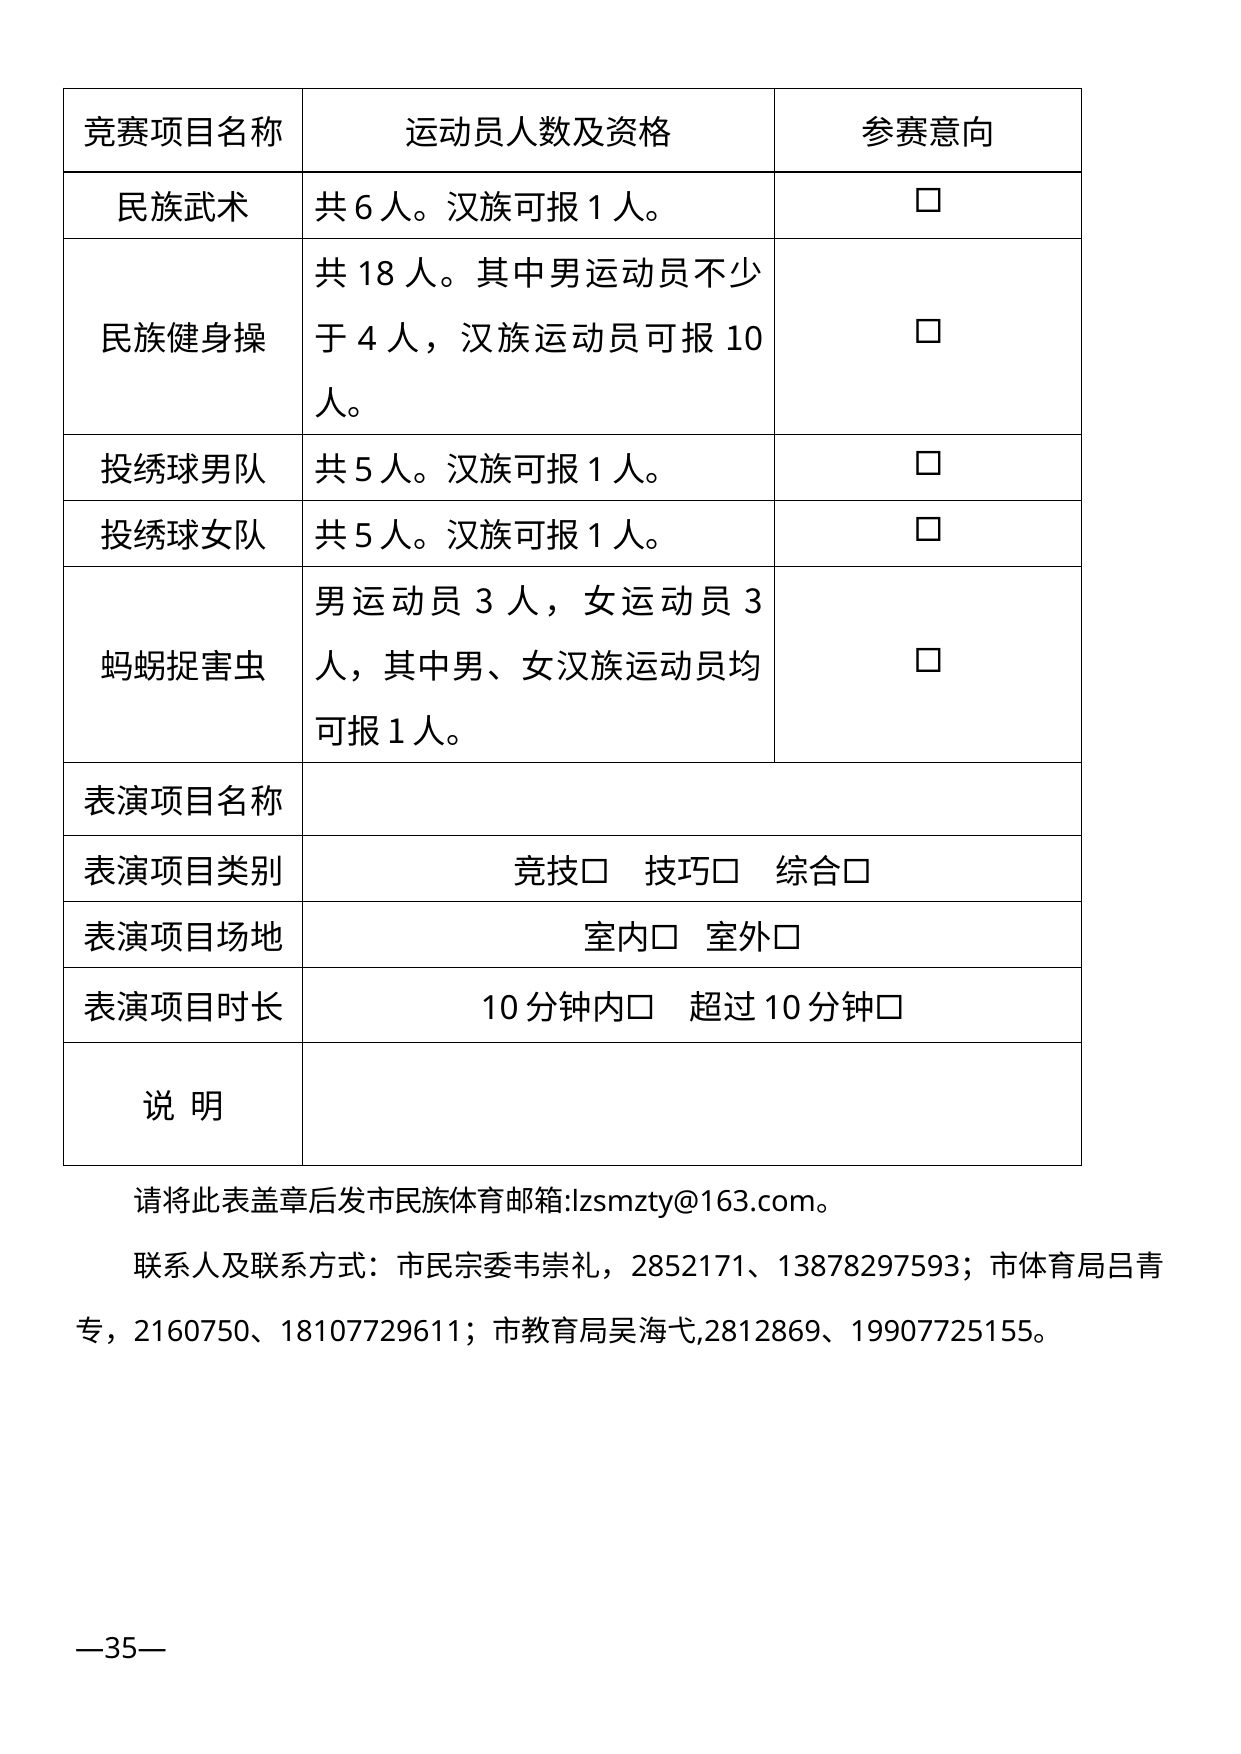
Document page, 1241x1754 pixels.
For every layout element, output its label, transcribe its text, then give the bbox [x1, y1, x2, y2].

table_cell 男运动员3人，女运动员3人，其中男、女汉族运动员均可报1人。 [303, 567, 774, 762]
table_cell 民族健身操 [64, 239, 302, 433]
table_header 竞赛项目名称 [64, 89, 302, 171]
table_cell [775, 173, 1081, 237]
table_cell [303, 763, 1081, 835]
table_cell 10分钟内 超过10分钟 [303, 968, 1081, 1042]
table_cell 竞技 技巧 综合 [303, 836, 1081, 901]
table_cell 室内 室外 [303, 902, 1081, 967]
table_cell 民族武术 [64, 173, 302, 237]
table_cell 共5人。汉族可报1人。 [303, 501, 774, 566]
table_cell 表演项目场地 [64, 902, 302, 967]
table_cell [775, 501, 1081, 566]
table_cell 蚂𧊅捉害虫 [64, 567, 302, 762]
table_cell 共5人。汉族可报1人。 [303, 435, 774, 499]
table_cell [775, 435, 1081, 499]
table_cell 共18人。其中男运动员不少于4人，汉族运动员可报10人。 [303, 239, 774, 433]
table_cell 共6人。汉族可报1人。 [303, 173, 774, 237]
table_cell [775, 567, 1081, 762]
table_header 运动员人数及资格 [303, 89, 774, 171]
table_cell [303, 1043, 1081, 1165]
table_cell 表演项目名称 [64, 763, 302, 835]
table_cell [775, 239, 1081, 433]
table_cell 投绣球女队 [64, 501, 302, 566]
table_cell 表演项目类别 [64, 836, 302, 901]
table_cell 投绣球男队 [64, 435, 302, 499]
text 请将此表盖章后发市民族体育邮箱:lzsmzty@163.com。 [75, 1166, 1165, 1231]
text 联系人及联系方式：市民宗委韦崇礼，2852171、13878297593；市体育局吕青专，2160750、18107729611；市教育局吴海弋,2812869、19907725155。 [75, 1231, 1165, 1361]
table_cell 说 明 [64, 1043, 302, 1165]
table_header 参赛意向 [775, 89, 1081, 171]
table_cell 表演项目时长 [64, 968, 302, 1042]
